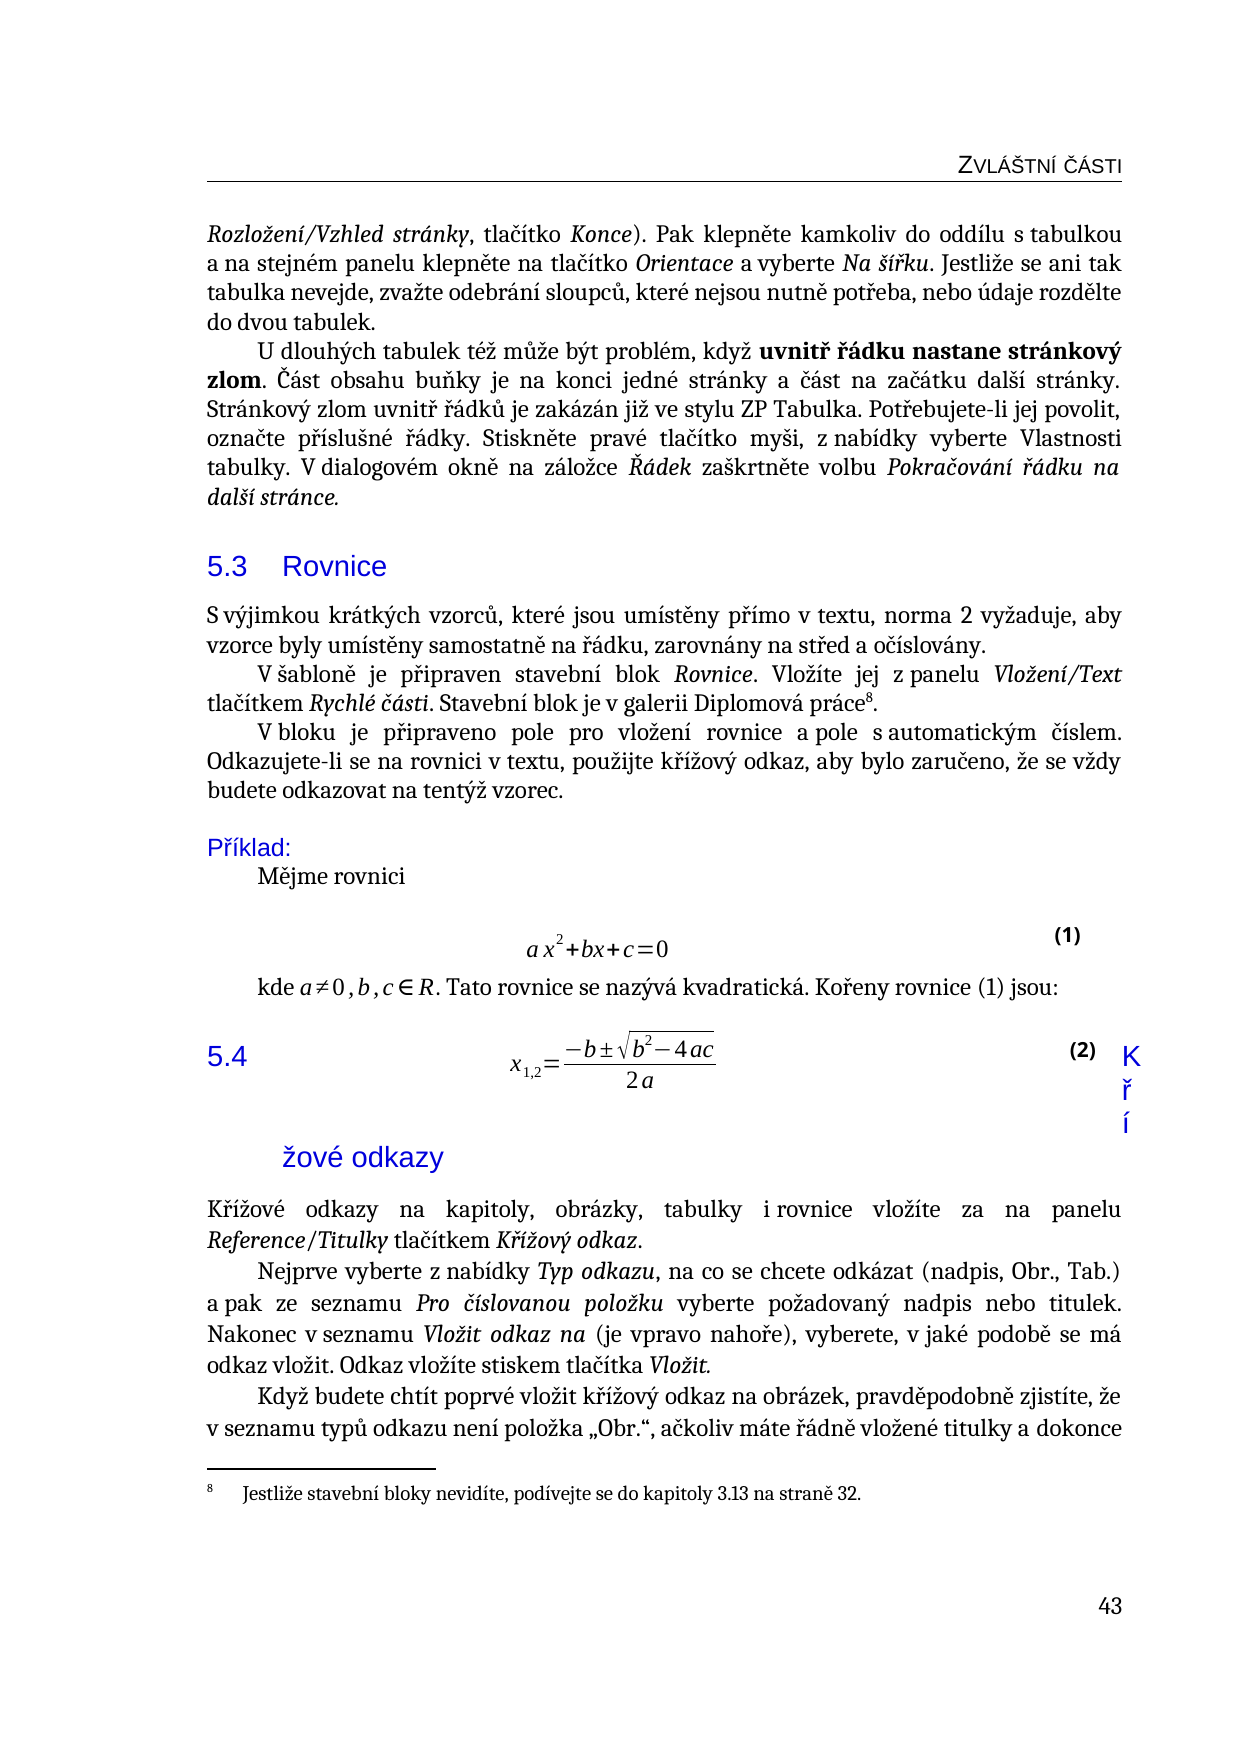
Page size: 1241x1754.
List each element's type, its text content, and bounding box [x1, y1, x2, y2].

text V šabloně je připraven stavební blok Rovnice. Vložíte jej z panelu Vložení/Text tlačítkem Rychlé části. Stavební blok je v galerii Diplomová práce. [207, 659, 1122, 718]
text Křížové odkazy na kapitoly, obrázky, tabulky i rovnice vložíte za na panelu Reference/Titulky tlačítkem Křížový odkaz. [207, 1192, 1122, 1255]
text S výjimkou krátkých vzorců, které jsou umístěny přímo v textu, norma vyžaduje, aby vzorce byly umístěny samostatně na řádku, zarovnány na střed a očíslovány. [207, 601, 1122, 659]
table_header [222, 1030, 1004, 1094]
subtitle Rovnice [207, 549, 1122, 582]
text U dlouhých tabulek též může být problém, když uvnitř řádku nastane stránkový zlom. Část obsahu buňky je na konci jedné stránky a část na začátku další stránky. Stránkový zlom uvnitř řádků je zakázán již ve stylu ZP Tabulka. Potřebujete-li jej povolit, označte příslušné řádky. Stiskněte pravé tlačítko myši, z nabídky vyberte Vlastnosti tabulky. V dialogovém okně na záložce Řádek zaškrtněte volbu Pokračování řádku na další stránce. [207, 336, 1122, 511]
text kde . Tato rovnice se nazývá kvadratická. Kořeny rovnice (1) jsou: [207, 973, 1122, 1002]
text Mějme rovnici [207, 861, 1122, 891]
text Příklad: [207, 830, 1122, 861]
text Nejprve vyberte z nabídky Typ odkazu, na co se chcete odkázat (nadpis, Obr., Tab.) a pak ze seznamu Pro číslovanou položku vyberte požadovaný nadpis nebo titulek. Nakonec v seznamu Vložit odkaz na (je vpravo nahoře), vyberete, v jaké podobě se má odkaz vložit. Odkaz vložíte stiskem tlačítka Vložit. [207, 1255, 1122, 1380]
subtitle Křížové odkazy [207, 1039, 1122, 1173]
table_header [207, 920, 989, 973]
text V bloku je připraveno pole pro vložení rovnice a pole s automatickým číslem. Odkazujete-li se na rovnici v textu, použijte křížový odkaz, aby bylo zaručeno, že se vždy budete odkazovat na tentýž vzorec. [207, 718, 1122, 805]
